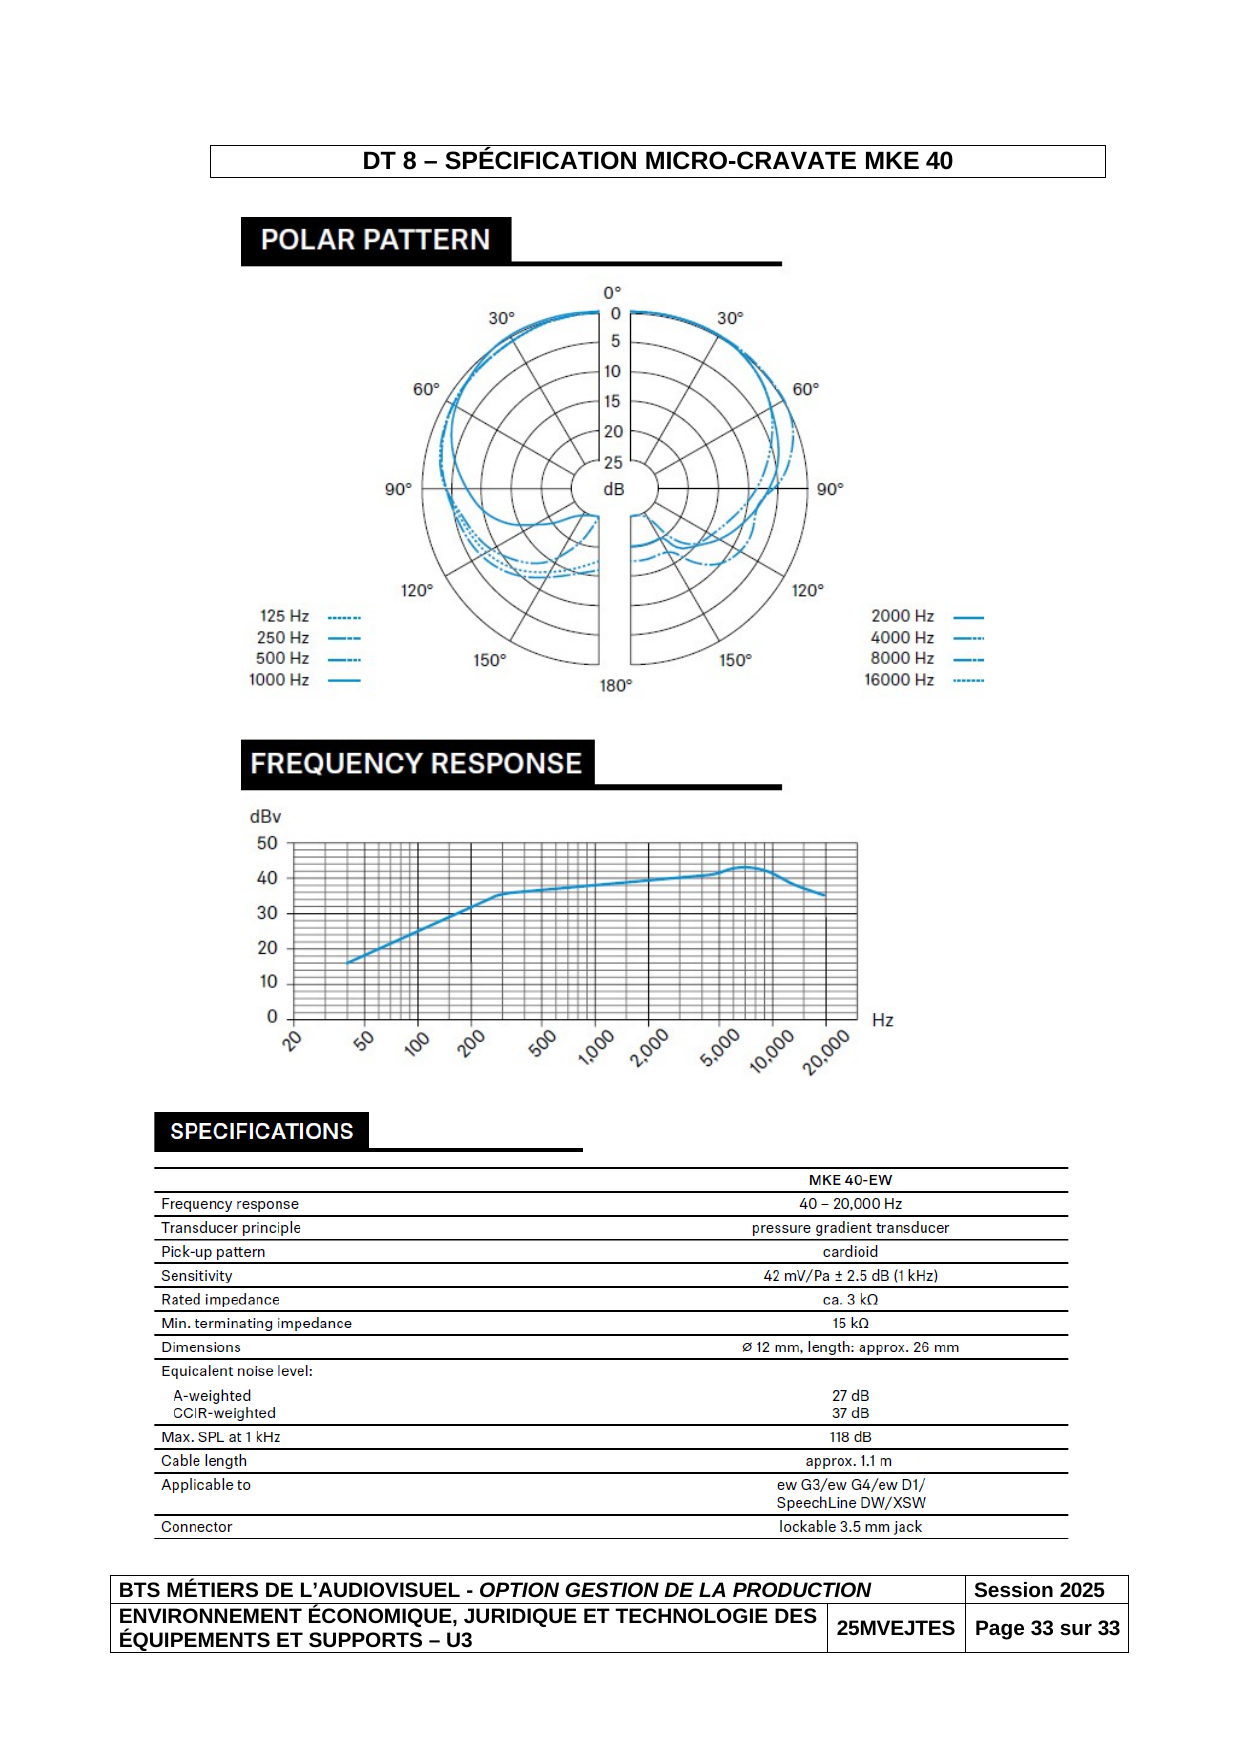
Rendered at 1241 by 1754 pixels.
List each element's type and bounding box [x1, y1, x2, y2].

picture [154, 1112, 1069, 1539]
picture [241, 217, 985, 1077]
